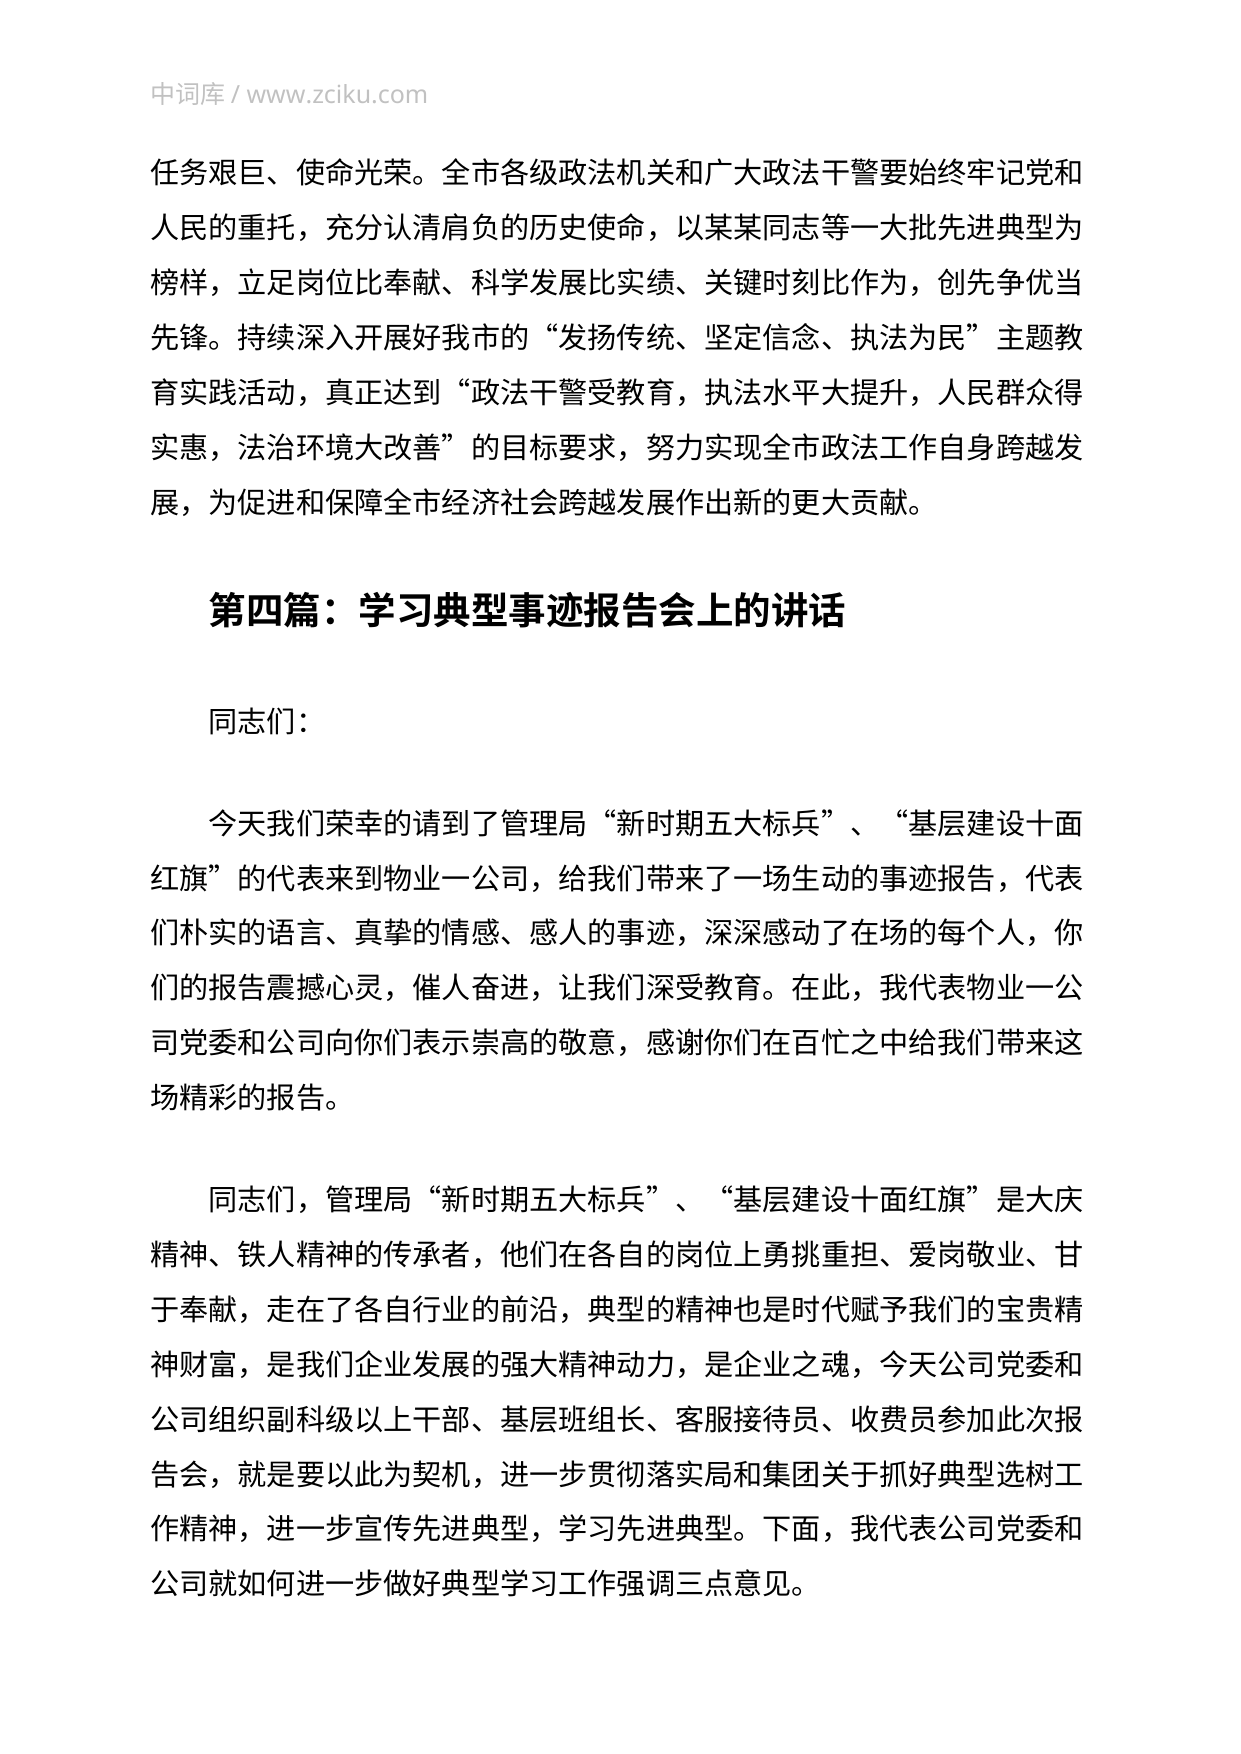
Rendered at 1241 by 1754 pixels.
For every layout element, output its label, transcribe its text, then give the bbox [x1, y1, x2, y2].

text 同志们： [150, 698, 1090, 741]
text 同志们，管理局“新时期五大标兵”、“基层建设十面红旗”是大庆精神、铁人精神的传承者，他们在各自的岗位上勇挑重担、爱岗敬业、甘于奉献，走在了各自行业的前沿，典型的精神也是时代赋予我们的宝贵精神财富，是我们企业发展的强大精神动力，是企业之魂，今天公司党委和公司组织副科级以上干部、基层班组长、客服接待员、收费员参加此次报告会，就是要以此为契机，进一步贯彻落实局和集团关于抓好典型选树工作精神，进一步宣传先进典型，学习先进典型。下面，我代表公司党委和公司就如何进一步做好典型学习工作强调三点意见。 [150, 1177, 1090, 1603]
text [150, 150, 1090, 522]
text 第四篇：学习典型事迹报告会上的讲话 [150, 581, 1090, 635]
text 今天我们荣幸的请到了管理局“新时期五大标兵”、“基层建设十面红旗”的代表来到物业一公司，给我们带来了一场生动的事迹报告，代表们朴实的语言、真挚的情感、感人的事迹，深深感动了在场的每个人，你们的报告震撼心灵，催人奋进，让我们深受教育。在此，我代表物业一公司党委和公司向你们表示崇高的敬意，感谢你们在百忙之中给我们带来这场精彩的报告。 [150, 800, 1090, 1117]
